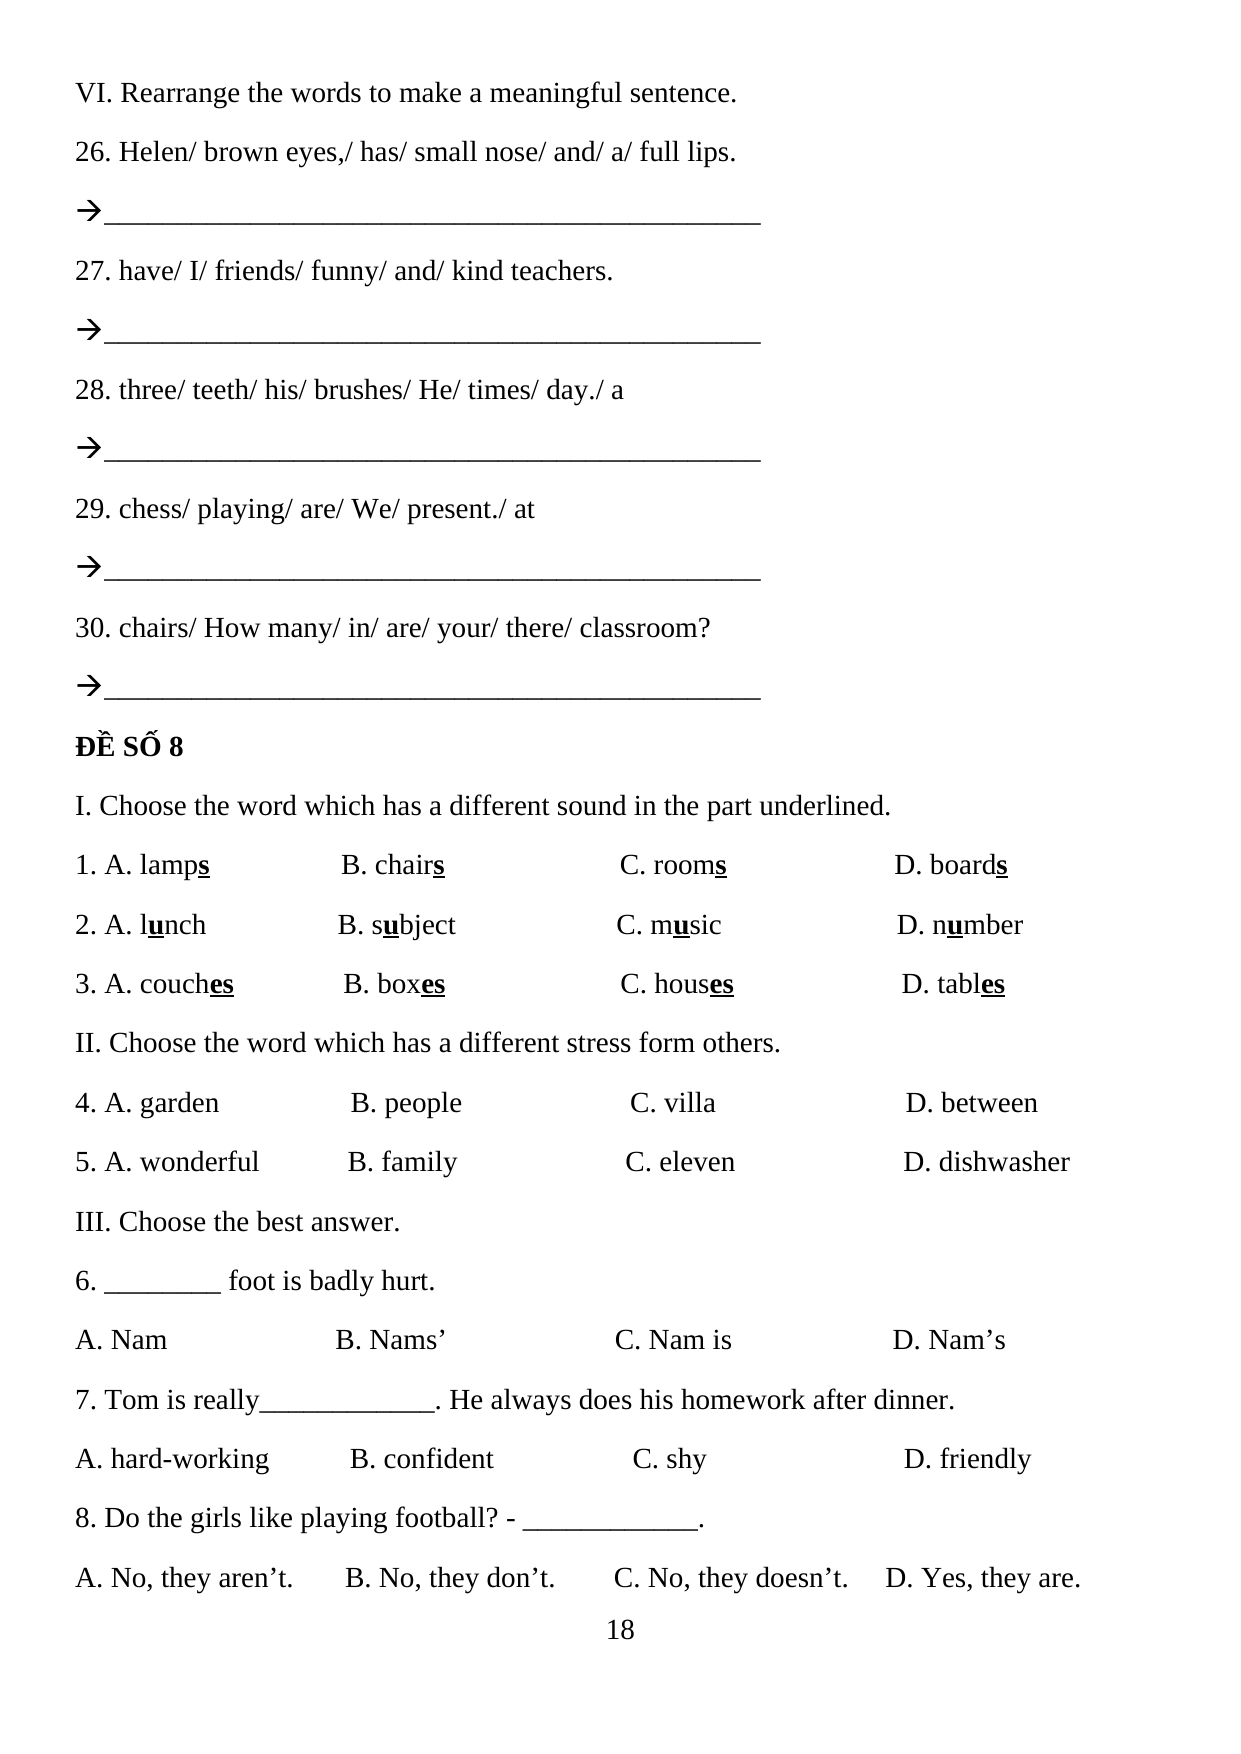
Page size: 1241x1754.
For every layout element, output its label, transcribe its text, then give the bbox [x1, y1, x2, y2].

text A. hard-working B. confident C. shy D. friendly [75, 1441, 1165, 1475]
text I. Choose the word which has a different sound in the part underlined. [75, 788, 1165, 822]
text 26. Helen/ brown eyes,/ has/ small nose/ and/ a/ full lips. [75, 134, 1165, 168]
text II. Choose the word which has a different stress form others. [75, 1026, 1165, 1059]
text _____________________________________________ [75, 313, 1165, 346]
text 7. Tom is really____________. He always does his homework after dinner. [75, 1382, 1165, 1415]
text III. Choose the best answer. [75, 1204, 1165, 1237]
text 6. ________ foot is badly hurt. [75, 1263, 1165, 1297]
text A. No, they aren’t. B. No, they don’t. C. No, they doesn’t. D. Yes, they are. [75, 1560, 1165, 1593]
text 29. chess/ playing/ are/ We/ present./ at [75, 491, 1165, 524]
text 3. A. couches B. boxes C. houses D. tables [75, 966, 1165, 1000]
text _____________________________________________ [75, 550, 1165, 584]
text A. Nam B. Nams’ C. Nam is D. Nam’s [75, 1322, 1165, 1356]
text VI. Rearrange the words to make a meaningful sentence. [75, 75, 1165, 108]
text 5. A. wonderful B. family C. eleven D. dishwasher [75, 1144, 1165, 1178]
text ĐỀ SỐ 8 [75, 729, 1165, 762]
text 1. A. lamps B. chairs C. rooms D. boards [75, 847, 1165, 881]
text _____________________________________________ [75, 669, 1165, 703]
text 27. have/ I/ friends/ funny/ and/ kind teachers. [75, 253, 1165, 287]
text _____________________________________________ [75, 194, 1165, 227]
text 28. three/ teeth/ his/ brushes/ He/ times/ day./ a [75, 372, 1165, 406]
text 2. A. lunch B. subject C. music D. number [75, 907, 1165, 940]
text 8. Do the girls like playing football? - ____________. [75, 1501, 1165, 1534]
text 4. A. garden B. people C. villa D. between [75, 1085, 1165, 1118]
text 30. chairs/ How many/ in/ are/ your/ there/ classroom? [75, 610, 1165, 643]
text _____________________________________________ [75, 431, 1165, 465]
